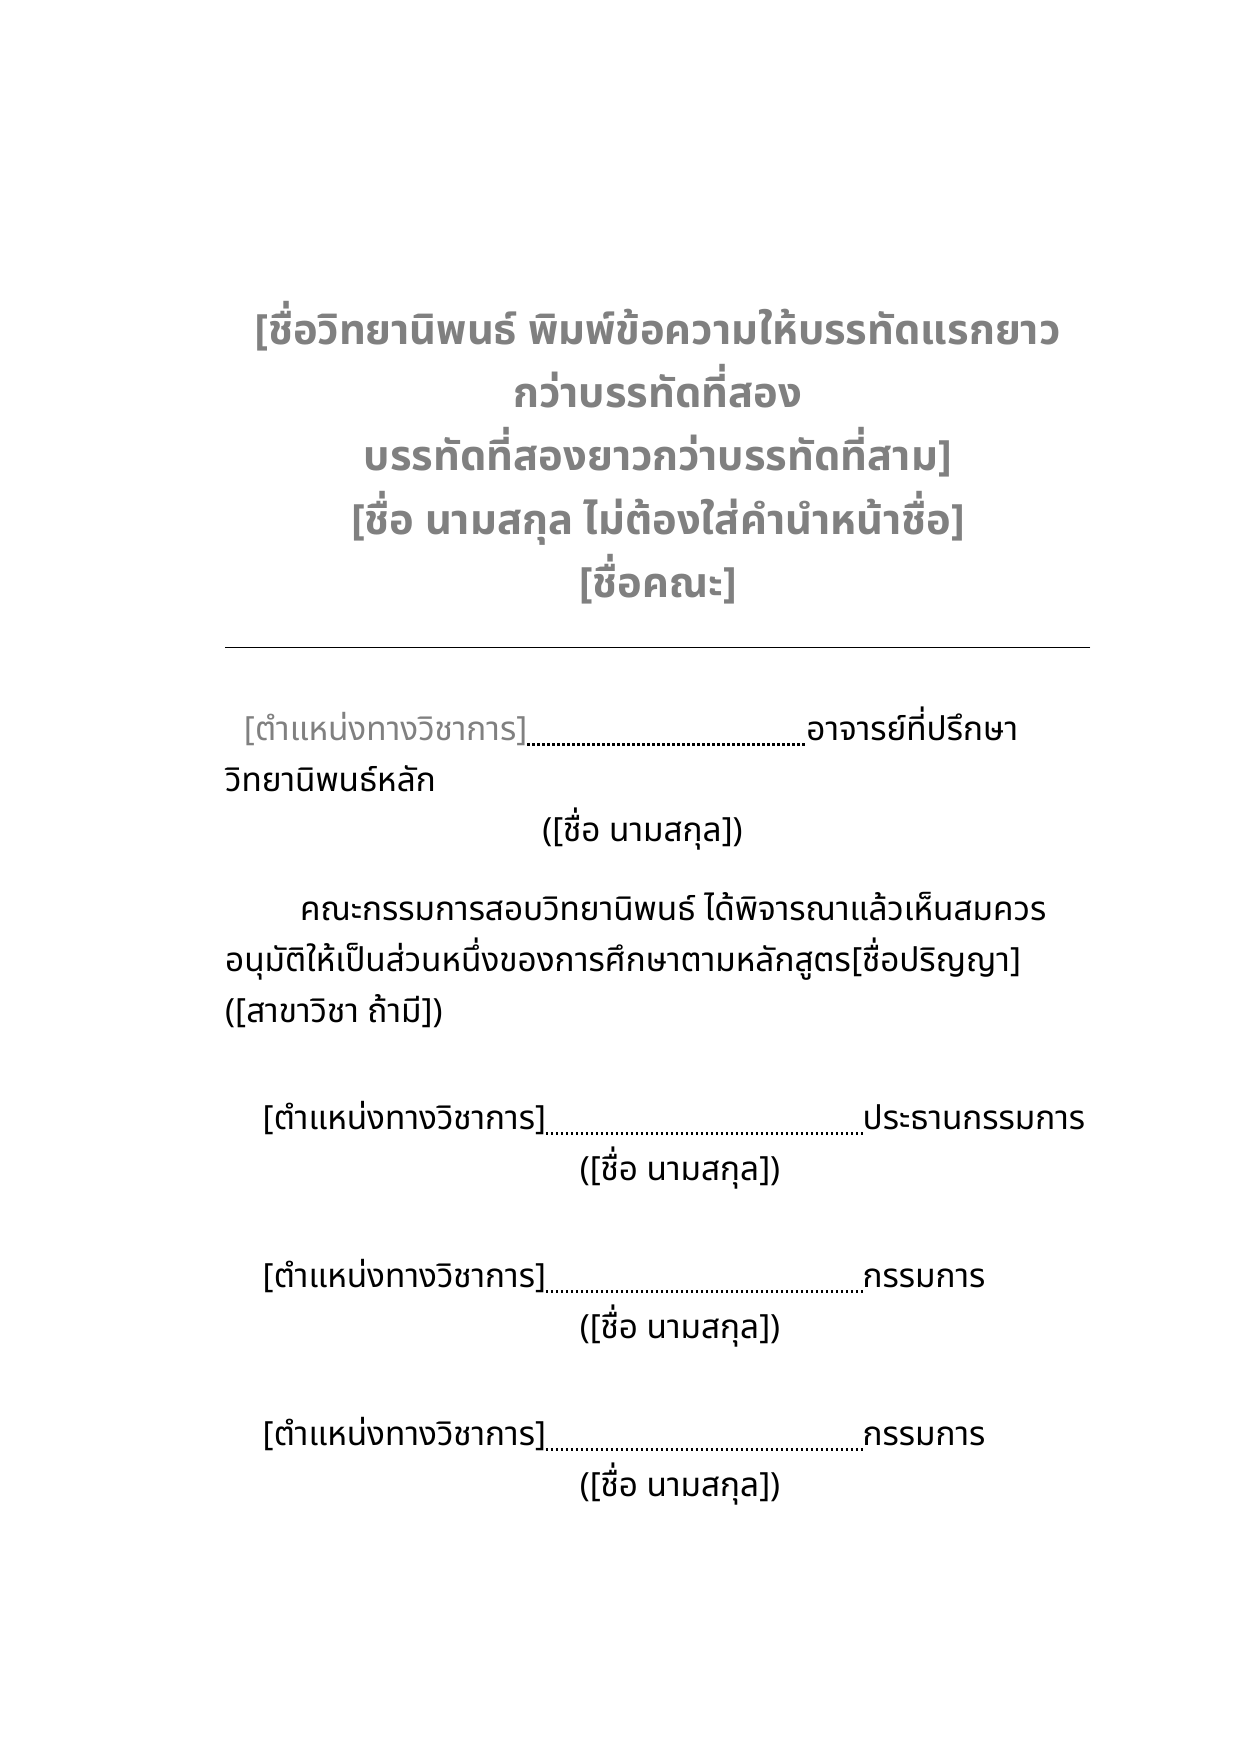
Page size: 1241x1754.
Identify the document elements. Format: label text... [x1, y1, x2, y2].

text กรรมการ [225, 1410, 1090, 1461]
text อาจารย์ที่ปรึกษาวิทยานิพนธ์หลัก [225, 705, 1097, 806]
text () [497, 1302, 862, 1353]
text () [497, 806, 787, 857]
text () [497, 1461, 862, 1511]
text () [497, 1144, 862, 1195]
text () [225, 885, 1090, 1037]
